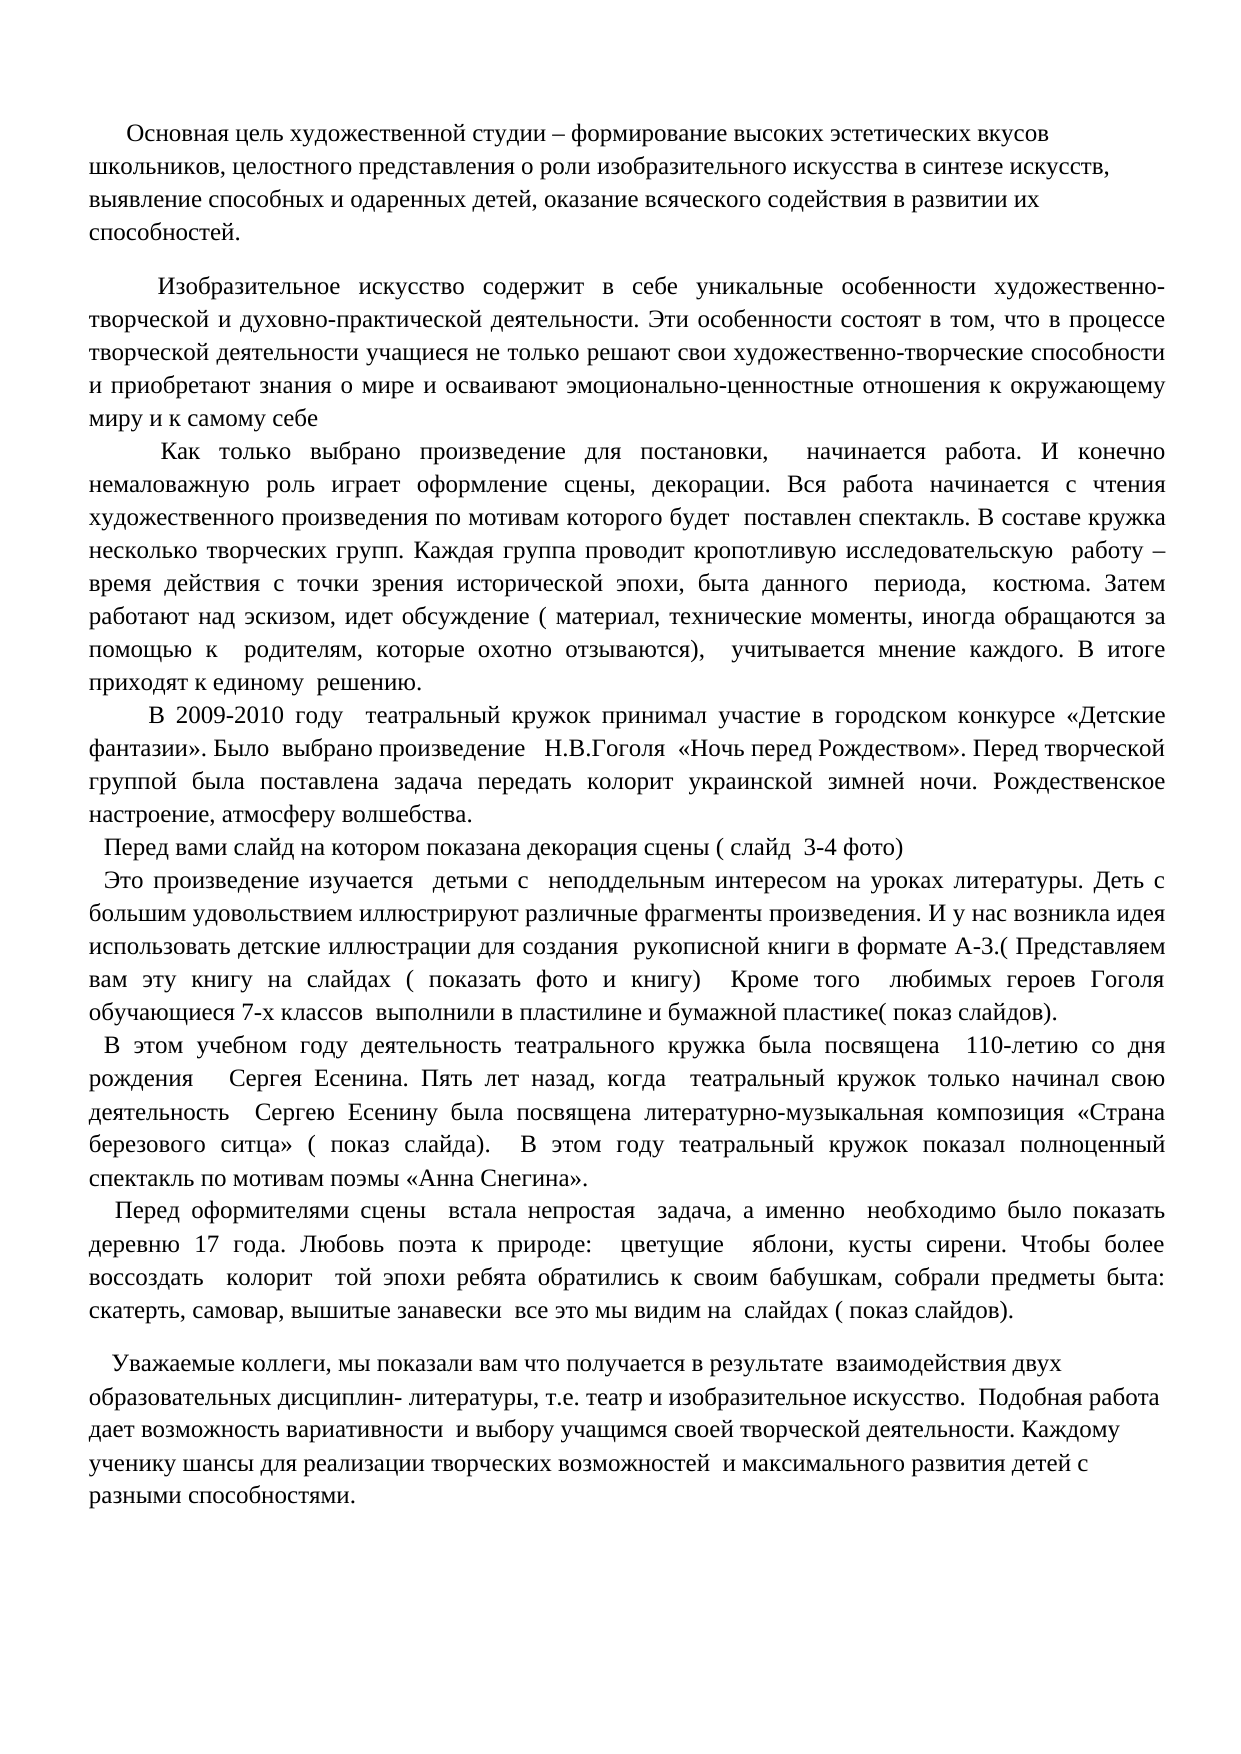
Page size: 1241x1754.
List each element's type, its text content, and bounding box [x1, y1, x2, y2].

list В этом учебном году деятельность театрального кружка была посвящена 110-летию со дня рождения Сергея Есенина. Пять лет назад, когда театральный кружок только начинал свою деятельность Сергею Есенину была посвящена литературно-музыкальная композиция «Страна березового ситца» ( показ слайда). В этом году театральный кружок показал полноценный спектакль по мотивам поэмы «Анна Снегина». [89, 1031, 1167, 1191]
text Уважаемые коллеги, мы показали вам что получается в результате взаимодействия двух образовательных дисциплин- литературы, т.е. театр и изобразительное искусство. Подобная работа дает возможность вариативности и выбору учащимся своей творческой деятельности. Каждому ученику шансы для реализации творческих возможностей и максимального развития детей с разными способностями. [89, 1348, 1167, 1509]
list В 2009-2010 году театральный кружок принимал участие в городском конкурсе «Детские фантазии». Было выбрано произведение Н.В.Гоголя «Ночь перед Рождеством». Перед творческой группой была поставлена задача передать колорит украинской зимней ночи. Рождественское настроение, атмосферу волшебства. [89, 700, 1167, 828]
text Основная цель художественной студии – формирование высоких эстетических вкусов школьников, целостного представления о роли изобразительного искусства в синтезе искусств, выявление способных и одаренных детей, оказание всяческого содействия в развитии их способностей. [89, 118, 1167, 246]
list Изобразительное искусство содержит в себе уникальные особенности художественно-творческой и духовно-практической деятельности. Эти особенности состоят в том, что в процессе творческой деятельности учащиеся не только решают свои художественно-творческие способности и приобретают знания о мире и осваивают эмоционально-ценностные отношения к окружающему миру и к самому себе [89, 271, 1167, 432]
list Перед вами слайд на котором показана декорация сцены ( слайд 3-4 фото) [89, 832, 1167, 861]
list Перед оформителями сцены встала непростая задача, а именно необходимо было показать деревню 17 года. Любовь поэта к природе: цветущие яблони, кусты сирени. Чтобы более воссоздать колорит той эпохи ребята обратились к своим бабушкам, собрали предметы быта: скатерть, самовар, вышитые занавески все это мы видим на слайдах ( показ слайдов). [89, 1196, 1167, 1323]
list Как только выбрано произведение для постановки, начинается работа. И конечно немаловажную роль играет оформление сцены, декорации. Вся работа начинается с чтения художественного произведения по мотивам которого будет поставлен спектакль. В составе кружка несколько творческих групп. Каждая группа проводит кропотливую исследовательскую работу – время действия с точки зрения исторической эпохи, быта данного периода, костюма. Затем работают над эскизом, идет обсуждение ( материал, технические моменты, иногда обращаются за помощью к родителям, которые охотно отзываются), учитывается мнение каждого. В итоге приходят к единому решению. [89, 436, 1167, 696]
list Это произведение изучается детьми с неподдельным интересом на уроках литературы. Деть с большим удовольствием иллюстрируют различные фрагменты произведения. И у нас возникла идея использовать детские иллюстрации для создания рукописной книги в формате А-3.( Представляем вам эту книгу на слайдах ( показать фото и книгу) Кроме того любимых героев Гоголя обучающиеся 7-х классов выполнили в пластилине и бумажной пластике( показ слайдов). [89, 865, 1167, 1026]
